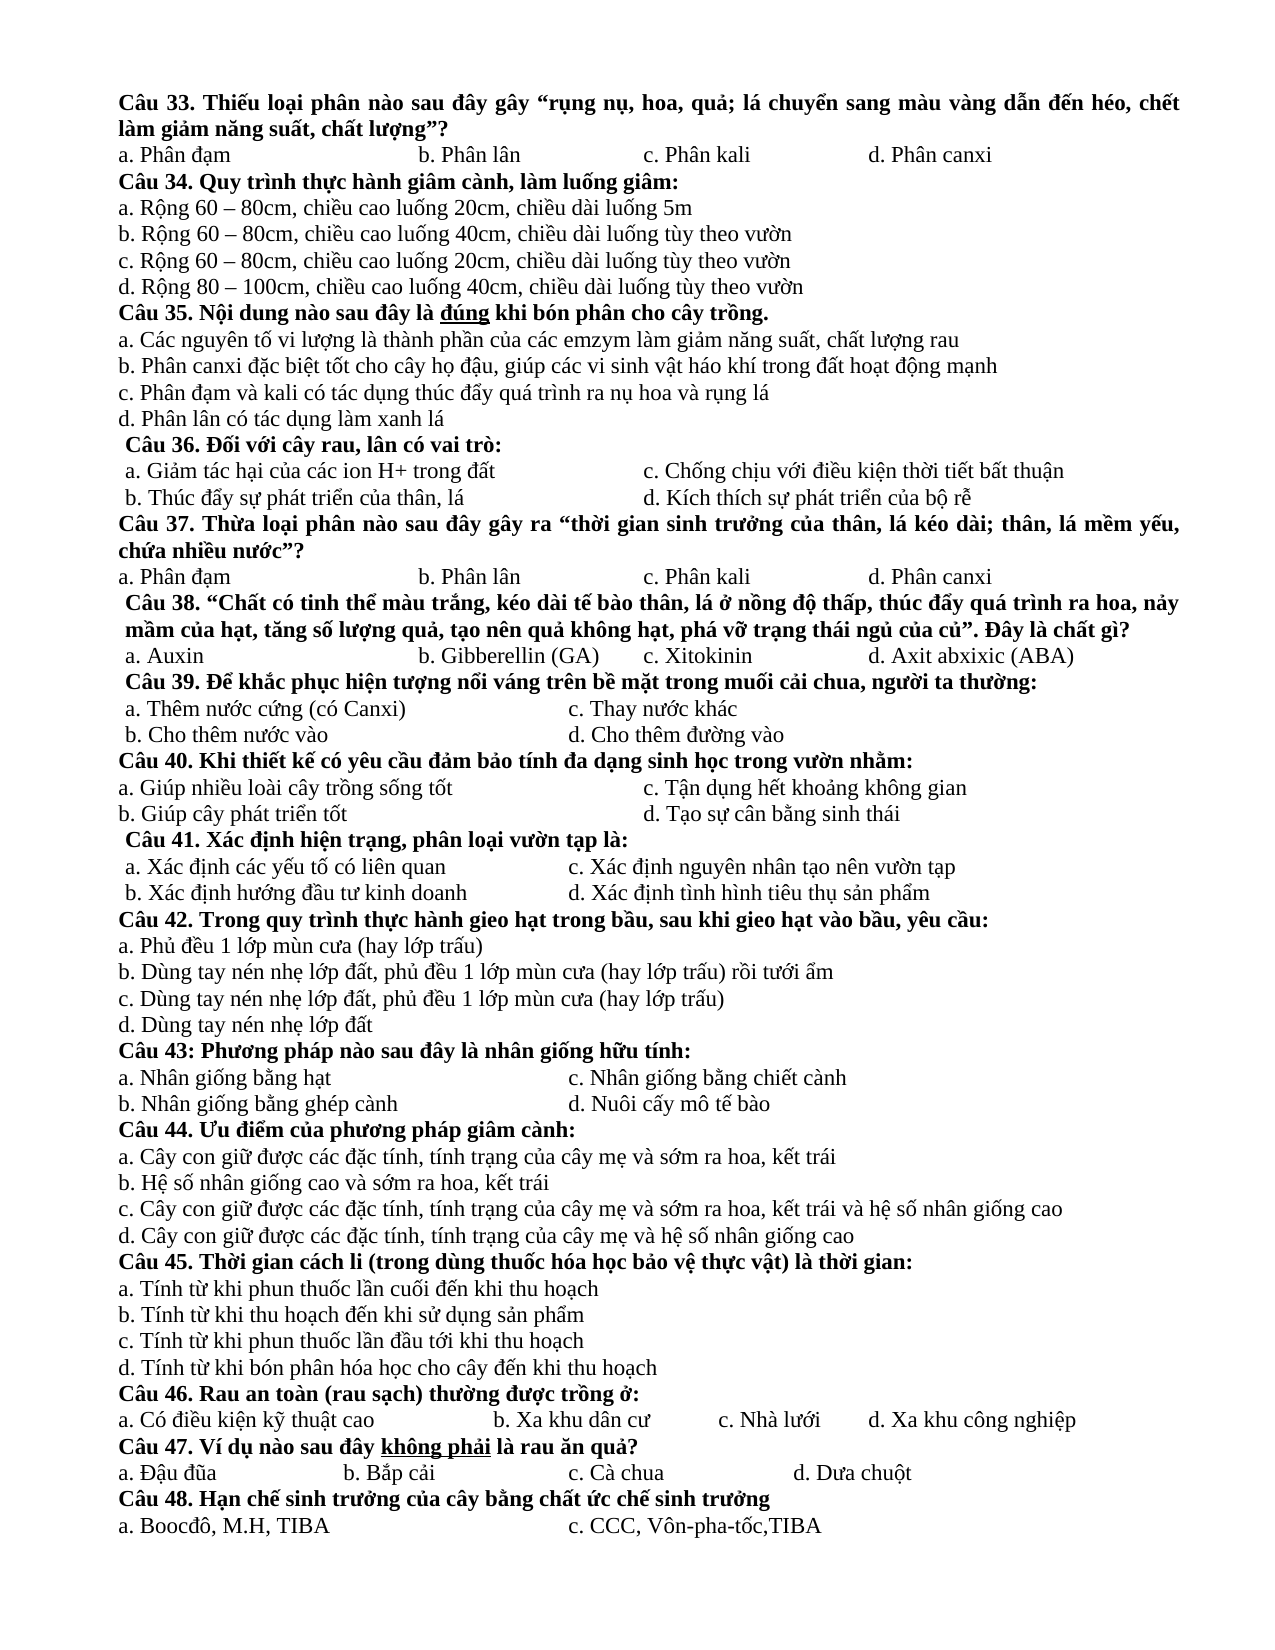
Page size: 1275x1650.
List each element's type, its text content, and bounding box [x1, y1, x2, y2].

text Câu 47. Ví dụ nào sau đây không phải là rau ăn quả? [118, 1433, 1181, 1459]
text b. Thúc đẩy sự phát triển của thân, lá d. Kích thích sự phát triển của bộ rễ [125, 484, 1181, 510]
text b. Giúp cây phát triển tốt d. Tạo sự cân bằng sinh thái [118, 800, 1181, 827]
text Câu 45. Thời gian cách li (trong dùng thuốc hóa học bảo vệ thực vật) là thời gian: [118, 1248, 1181, 1274]
text a. Thêm nước cứng (có Canxi) c. Thay nước khác [125, 695, 1181, 721]
text Câu 41. Xác định hiện trạng, phân loại vườn tạp là: [125, 827, 1181, 853]
text a. Rộng 60 – 80cm, chiều cao luống 20cm, chiều dài luống 5m [118, 194, 1181, 220]
text Câu 43: Phương pháp nào sau đây là nhân giống hữu tính: [118, 1037, 1181, 1064]
text b. Nhân giống bằng ghép cành d. Nuôi cấy mô tế bào [118, 1090, 1181, 1116]
text Câu 39. Để khắc phục hiện tượng nổi váng trên bề mặt trong muối cải chua, người ta thường: [125, 668, 1181, 695]
text a. Đậu đũa b. Bắp cải c. Cà chua d. Dưa chuột [118, 1459, 1181, 1485]
text b. Xác định hướng đầu tư kinh doanh d. Xác định tình hình tiêu thụ sản phẩm [125, 879, 1181, 906]
text Câu 37. Thừa loại phân nào sau đây gây ra “thời gian sinh trưởng của thân, lá kéo dài; thân, lá mềm yếu, chứa nhiều nước”? [118, 510, 1181, 563]
text a. Phân đạm b. Phân lân c. Phân kali d. Phân canxi [118, 141, 1181, 168]
text d. Dùng tay nén nhẹ lớp đất [118, 1011, 1181, 1037]
text d. Rộng 80 – 100cm, chiều cao luống 40cm, chiều dài luống tùy theo vườn [118, 273, 1181, 299]
text d. Tính từ khi bón phân hóa học cho cây đến khi thu hoạch [118, 1354, 1181, 1380]
text a. Giảm tác hại của các ion H+ trong đất c. Chống chịu với điều kiện thời tiết bất thuận [125, 458, 1181, 484]
text c. Phân đạm và kali có tác dụng thúc đẩy quá trình ra nụ hoa và rụng lá [118, 378, 1181, 405]
text a. Giúp nhiều loài cây trồng sống tốt c. Tận dụng hết khoảng không gian [118, 774, 1181, 800]
text c. Tính từ khi phun thuốc lần đầu tới khi thu hoạch [118, 1327, 1181, 1354]
text d. Cây con giữ được các đặc tính, tính trạng của cây mẹ và hệ số nhân giống cao [118, 1222, 1181, 1248]
text c. Dùng tay nén nhẹ lớp đất, phủ đều 1 lớp mùn cưa (hay lớp trấu) [118, 985, 1181, 1011]
text a. Cây con giữ được các đặc tính, tính trạng của cây mẹ và sớm ra hoa, kết trái [118, 1143, 1181, 1169]
text b. Tính từ khi thu hoạch đến khi sử dụng sản phẩm [118, 1301, 1181, 1327]
text a. Các nguyên tố vi lượng là thành phần của các emzym làm giảm năng suất, chất lượng rau [118, 326, 1181, 352]
text Câu 42. Trong quy trình thực hành gieo hạt trong bầu, sau khi gieo hạt vào bầu, yêu cầu: [118, 906, 1181, 932]
text a. Phân đạm b. Phân lân c. Phân kali d. Phân canxi [118, 563, 1181, 589]
text b. Cho thêm nước vào d. Cho thêm đường vào [125, 721, 1181, 747]
text a. Auxin b. Gibberellin (GA) c. Xitokinin d. Axit abxixic (ABA) [125, 642, 1181, 668]
text a. Có điều kiện kỹ thuật cao b. Xa khu dân cư c. Nhà lưới d. Xa khu công nghiệp [118, 1406, 1181, 1433]
text Câu 44. Ưu điểm của phương pháp giâm cành: [118, 1116, 1181, 1143]
text c. Cây con giữ được các đặc tính, tính trạng của cây mẹ và sớm ra hoa, kết trái và hệ số nhân giống cao [118, 1196, 1181, 1222]
text c. Rộng 60 – 80cm, chiều cao luống 20cm, chiều dài luống tùy theo vườn [118, 247, 1181, 273]
text b. Rộng 60 – 80cm, chiều cao luống 40cm, chiều dài luống tùy theo vườn [118, 220, 1181, 247]
text Câu 35. Nội dung nào sau đây là đúng khi bón phân cho cây trồng. [118, 299, 1181, 326]
text Câu 34. Quy trình thực hành giâm cành, làm luống giâm: [118, 168, 1181, 194]
text a. Xác định các yếu tố có liên quan c. Xác định nguyên nhân tạo nên vườn tạp [125, 853, 1181, 879]
text Câu 46. Rau an toàn (rau sạch) thường được trồng ở: [118, 1380, 1181, 1406]
text a. Tính từ khi phun thuốc lần cuối đến khi thu hoạch [118, 1274, 1181, 1301]
text Câu 33. Thiếu loại phân nào sau đây gây “rụng nụ, hoa, quả; lá chuyển sang màu vàng dẫn đến héo, chết làm giảm năng suất, chất lượng”? [118, 89, 1181, 141]
text Câu 38. “Chất có tinh thể màu trắng, kéo dài tế bào thân, lá ở nồng độ thấp, thúc đẩy quá trình ra hoa, nảy mầm của hạt, tăng số lượng quả, tạo nên quả không hạt, phá vỡ trạng thái ngủ của củ”. Đây là chất gì? [125, 589, 1181, 642]
text d. Phân lân có tác dụng làm xanh lá [118, 405, 1181, 431]
text a. Boocđô, M.H, TIBA c. CCC, Vôn-pha-tốc,TIBA [118, 1512, 1181, 1538]
text b. Dùng tay nén nhẹ lớp đất, phủ đều 1 lớp mùn cưa (hay lớp trấu) rồi tưới ẩm [118, 958, 1181, 985]
text b. Phân canxi đặc biệt tốt cho cây họ đậu, giúp các vi sinh vật háo khí trong đất hoạt động mạnh [118, 352, 1181, 378]
text Câu 48. Hạn chế sinh trưởng của cây bằng chất ức chế sinh trưởng [118, 1485, 1181, 1512]
text Câu 36. Đối với cây rau, lân có vai trò: [125, 431, 1181, 458]
text b. Hệ số nhân giống cao và sớm ra hoa, kết trái [118, 1169, 1181, 1196]
text Câu 40. Khi thiết kế có yêu cầu đảm bảo tính đa dạng sinh học trong vườn nhằm: [118, 747, 1181, 774]
text a. Nhân giống bằng hạt c. Nhân giống bằng chiết cành [118, 1064, 1181, 1090]
text a. Phủ đều 1 lớp mùn cưa (hay lớp trấu) [118, 932, 1181, 958]
